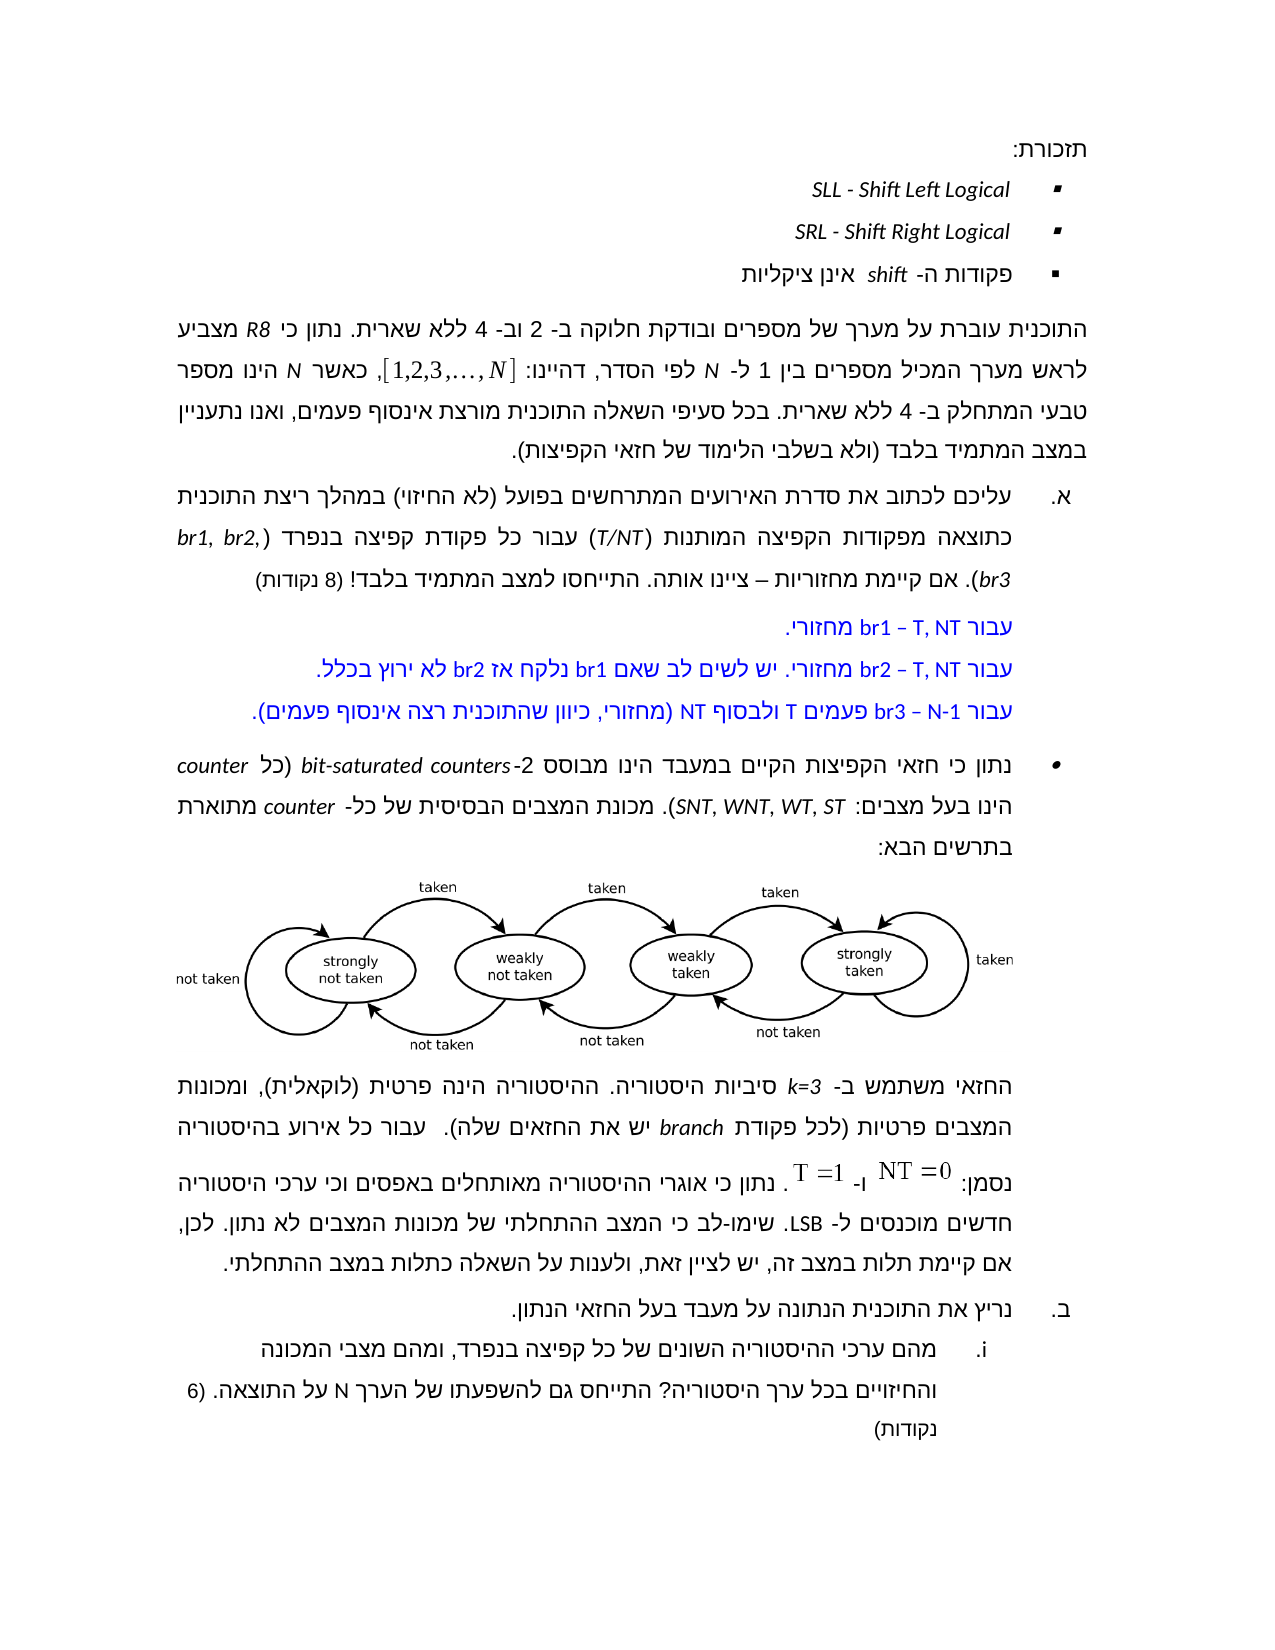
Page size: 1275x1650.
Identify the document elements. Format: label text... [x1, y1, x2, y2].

text עבור br1 – T, NT מחזורי. [177, 613, 1013, 641]
text עבור br2 – T, NT מחזורי. יש לשים לב שאם br1 נלקח אז br2 לא ירוץ בכלל. [177, 655, 1013, 683]
text תזכורת: [177, 136, 1088, 162]
list SRL - Shift Right Logical [177, 217, 1050, 245]
list נתון כי חזאי הקפיצות הקיים במעבד הינו מבוסס 2-bit-saturated counters (כל counter הינו בעל מצבים: SNT, WNT, WT, ST). מכונת המצבים הבסיסית של כל- counter מתוארת בתרשים הבא: [177, 751, 1050, 860]
list נריץ את התוכנית הנתונה על מעבד בעל החזאי הנתון. [177, 1296, 1051, 1322]
list עליכם לכתוב את סדרת האירועים המתרחשים בפועל (לא החיזוי) במהלך ריצת התוכנית כתוצאה מפקודות הקפיצה המותנות (T/NT) עבור כל פקודת קפיצה בנפרד (br1, br2, br3). אם קיימת מחזוריות – ציינו אותה. התייחסו למצב המתמיד בלבד! (8 נקודות) [177, 483, 1050, 593]
list SLL - Shift Left Logical [177, 175, 1050, 203]
picture [175, 879, 1013, 1052]
list מהם ערכי ההיסטוריה השונים של כל קפיצה בנפרד, ומהם מצבי המכונה והחיזויים בכל ערך היסטוריה? התייחס גם להשפעתו של הערך N על התוצאה. (6 נקודות) [177, 1335, 975, 1440]
text עבור br3 – N-1 פעמים T ולבסוף NT (מחזורי, כיוון שהתוכנית רצה אינסוף פעמים). [177, 697, 1013, 725]
list פקודות ה- shift אינן ציקליות [177, 259, 1050, 288]
text התוכנית עוברת על מערך של מספרים ובודקת חלוקה ב- 2 וב- 4 ללא שארית. נתון כי R8 מצביע לראש מערך המכיל מספרים בין 1 ל- N לפי הסדר, דהיינו: , כאשר N הינו מספר טבעי המתחלק ב- 4 ללא שארית. בכל סעיפי השאלה התוכנית מורצת אינסוף פעמים, ואנו נתעניין במצב המתמיד בלבד (ולא בשלבי הלימוד של חזאי הקפיצות). [177, 315, 1088, 464]
list החזאי משתמש ב- k=3 סיביות היסטוריה. ההיסטוריה הינה פרטית (לוקאלית), ומכונות המצבים פרטיות (לכל פקודת branch יש את החזאים שלה). עבור כל אירוע בהיסטוריה נסמן: ו- . נתון כי אוגרי ההיסטוריה מאותחלים באפסים וכי ערכי היסטוריה חדשים מוכנסים ל- LSB. שימו-לב כי המצב ההתחלתי של מכונות המצבים לא נתון. לכן, אם קיימת תלות במצב זה, יש לציין זאת, ולענות על השאלה כתלות במצב ההתחלתי. [177, 1072, 1013, 1276]
